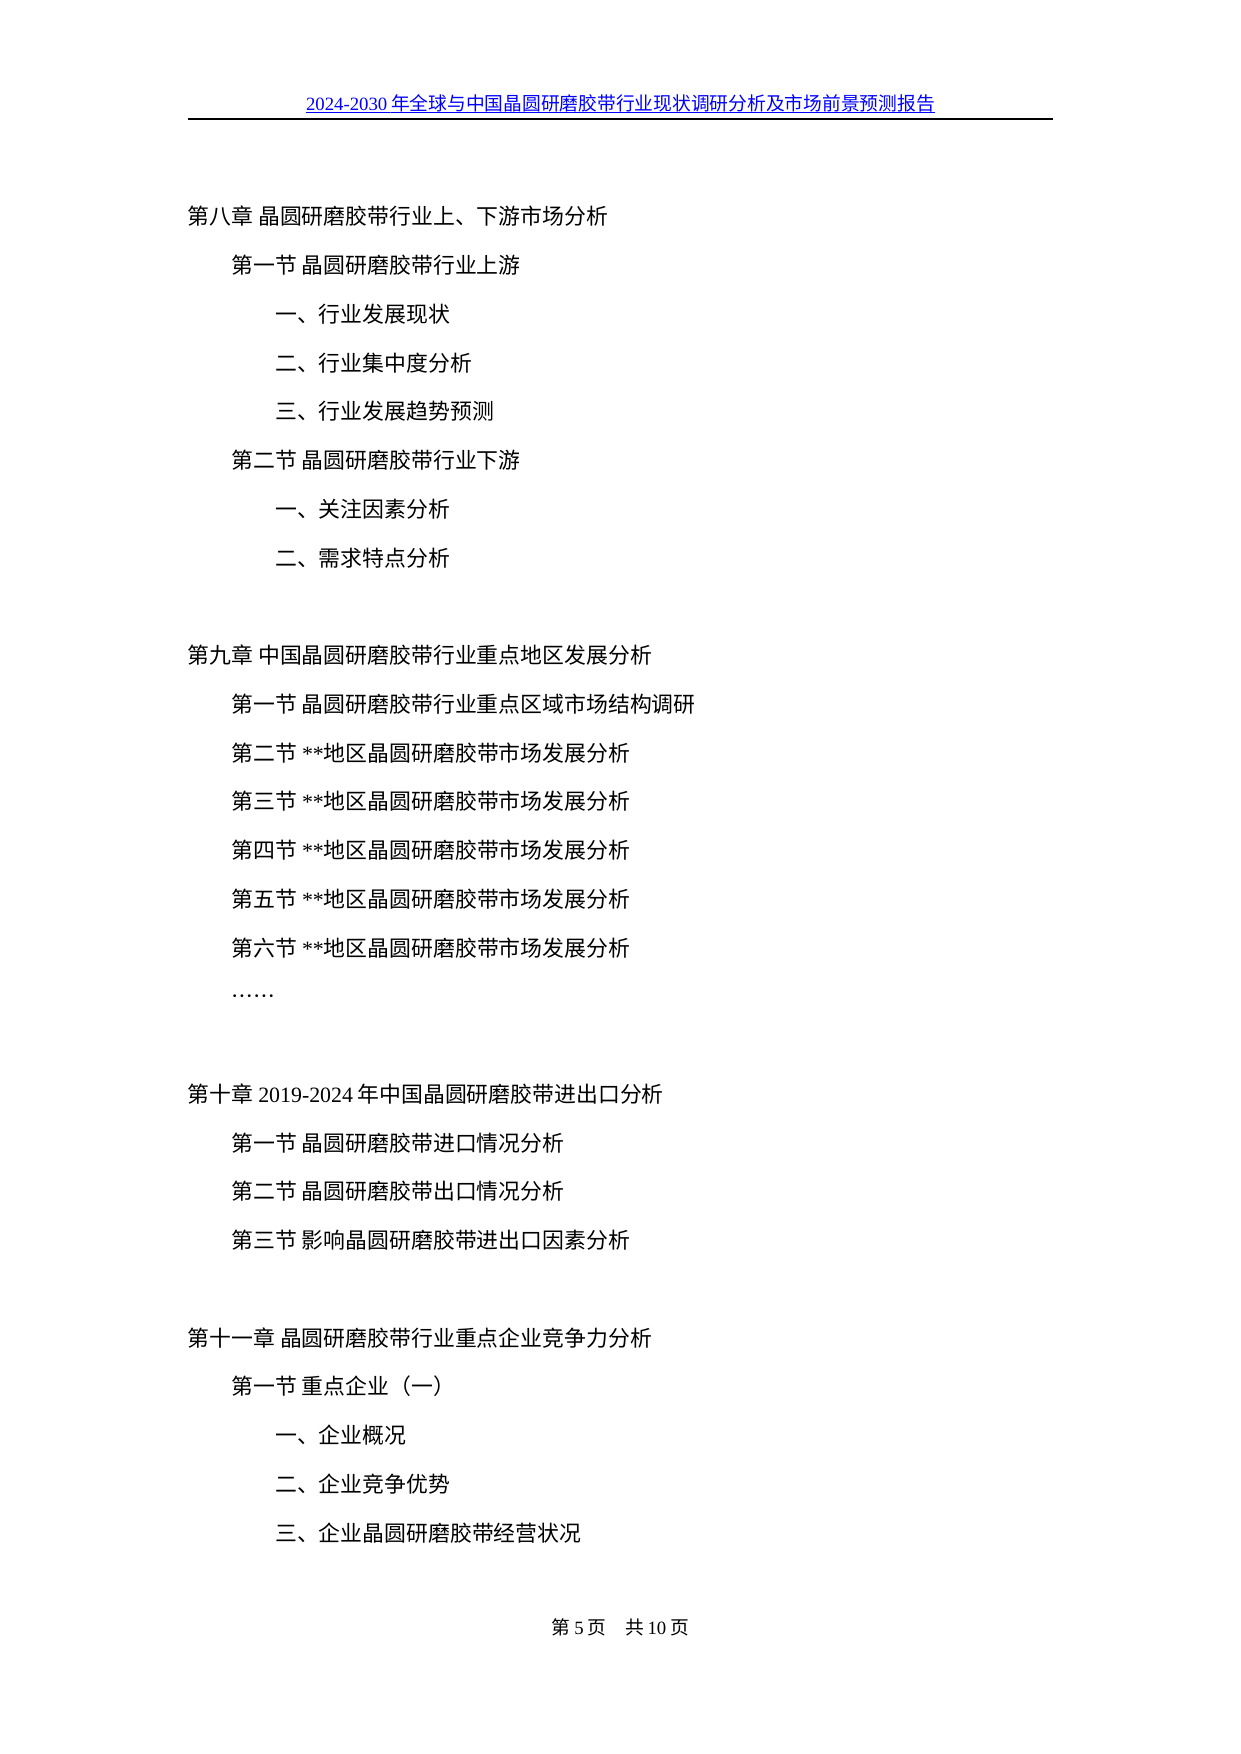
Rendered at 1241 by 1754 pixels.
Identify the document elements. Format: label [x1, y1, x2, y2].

text [187, 150, 1053, 1548]
